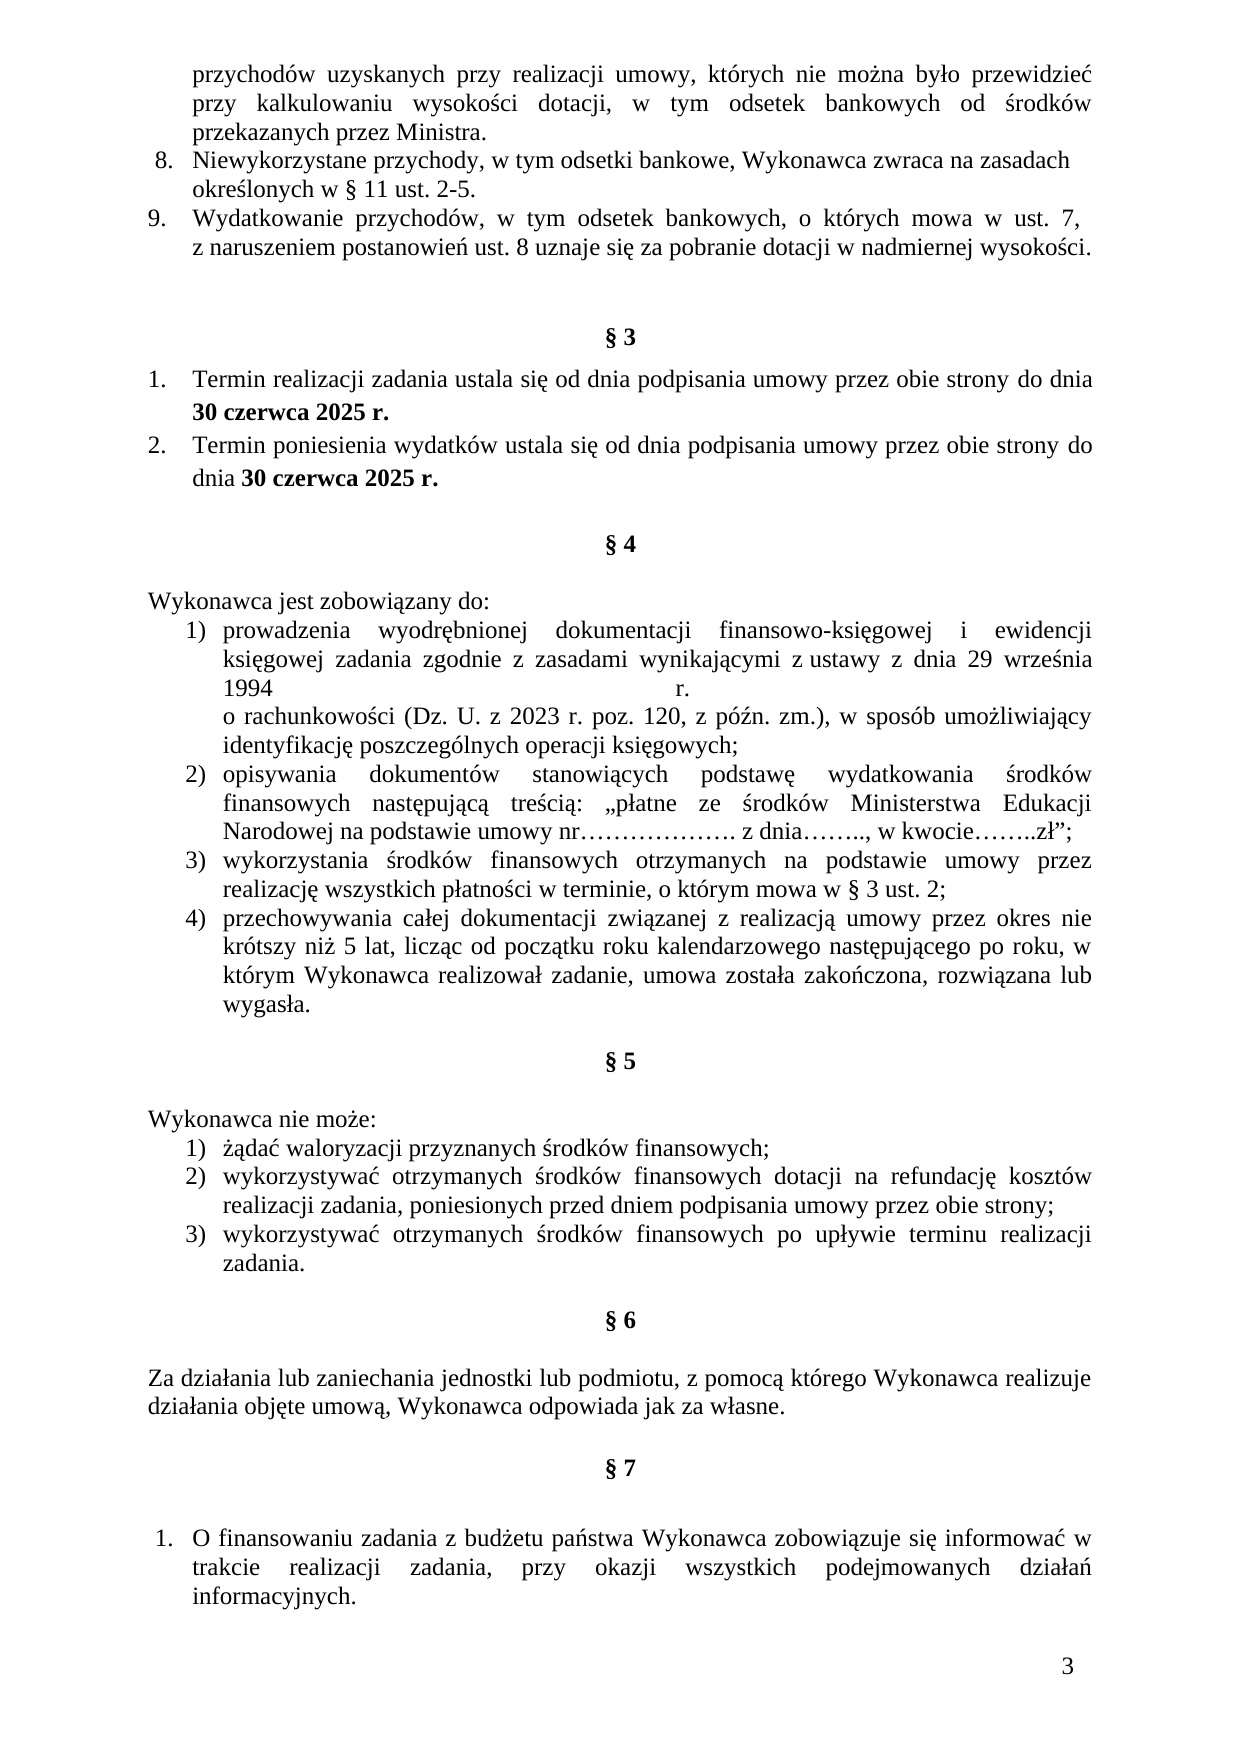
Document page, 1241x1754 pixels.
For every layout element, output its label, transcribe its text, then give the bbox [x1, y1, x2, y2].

list opisywania dokumentów stanowiących podstawę wydatkowania środków finansowych następującą treścią: „płatne ze środków Ministerstwa Edukacji Narodowej na podstawie umowy nr………………. z dnia…….., w kwocie……..zł”; [185, 759, 1093, 845]
text § 3 [148, 322, 1093, 351]
list O finansowaniu zadania z budżetu państwa Wykonawca zobowiązuje się informować w trakcie realizacji zadania, przy okazji wszystkich podejmowanych działań informacyjnych. [154, 1523, 1093, 1610]
text § 5 [148, 1046, 1093, 1075]
list Termin realizacji zadania ustala się od dnia podpisania umowy przez obie strony do dnia 30 czerwca 2025 r. [148, 364, 1093, 426]
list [148, 59, 1093, 145]
text Wykonawca nie może: [148, 1104, 1093, 1133]
text Wykonawca jest zobowiązany do: [148, 586, 1093, 615]
list Niewykorzystane przychody, w tym odsetki bankowe, Wykonawca zwraca na zasadach określonych w § 11 ust. 2-5. [154, 145, 1093, 203]
text § 4 [148, 529, 1093, 558]
text § 7 [148, 1453, 1093, 1482]
text § 6 [148, 1305, 1093, 1334]
list wykorzystywać otrzymanych środków finansowych dotacji na refundację kosztów realizacji zadania, poniesionych przed dniem podpisania umowy przez obie strony; [185, 1161, 1093, 1219]
list Termin poniesienia wydatków ustala się od dnia podpisania umowy przez obie strony do dnia 30 czerwca 2025 r. [148, 430, 1093, 492]
list przechowywania całej dokumentacji związanej z realizacją umowy przez okres nie krótszy niż 5 lat, licząc od początku roku kalendarzowego następującego po roku, w którym Wykonawca realizował zadanie, umowa została zakończona, rozwiązana lub wygasła. [185, 903, 1093, 1018]
list wykorzystania środków finansowych otrzymanych na podstawie umowy przez realizację wszystkich płatności w terminie, o którym mowa w § 3 ust. 2; [185, 845, 1093, 903]
list Wydatkowanie przychodów, w tym odsetek bankowych, o których mowa w ust. 7, z naruszeniem postanowień ust. 8 uznaje się za pobranie dotacji w nadmiernej wysokości. [148, 203, 1093, 260]
list wykorzystywać otrzymanych środków finansowych po upływie terminu realizacji zadania. [185, 1219, 1093, 1276]
list żądać waloryzacji przyznanych środków finansowych; [185, 1133, 1093, 1161]
list prowadzenia wyodrębnionej dokumentacji finansowo-księgowej i ewidencji księgowej zadania zgodnie z zasadami wynikającymi z ustawy z dnia 29 września 1994 r. o rachunkowości (Dz. U. z 2023 r. poz. 120, z późn. zm.), w sposób umożliwiający identyfikację poszczególnych operacji księgowych; [185, 615, 1093, 759]
text Za działania lub zaniechania jednostki lub podmiotu, z pomocą którego Wykonawca realizuje działania objęte umową, Wykonawca odpowiada jak za własne. [148, 1363, 1093, 1420]
